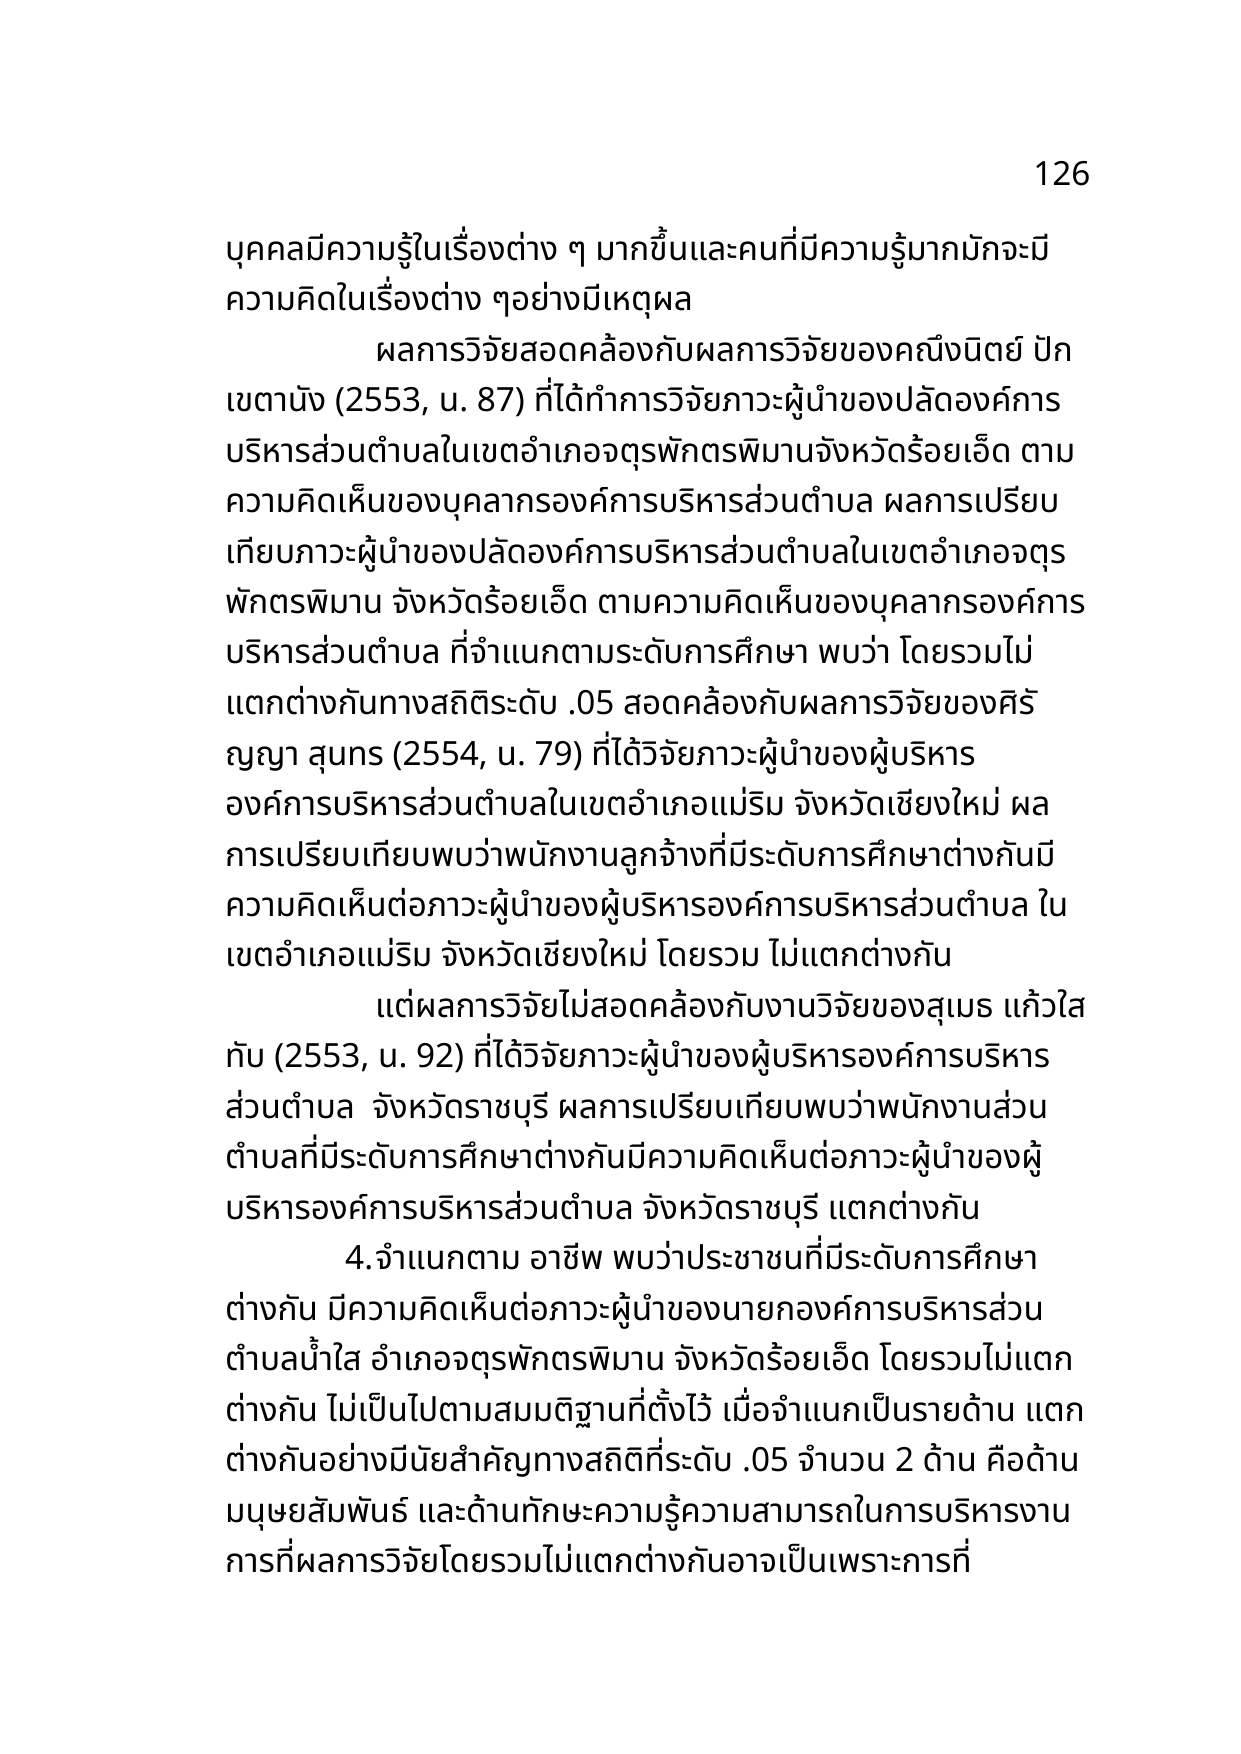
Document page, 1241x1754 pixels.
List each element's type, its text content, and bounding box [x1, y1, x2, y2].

text แต่ผลการวิจัยไม่สอดคล้องกับงานวิจัยของสุเมธ แก้วใสทับ (2553, น. 92) ที่ได้วิจัยภาวะผู้นำของผู้บริหารองค์การบริหารส่วนตำบล จังหวัดราชบุรี ผลการเปรียบเทียบพบว่าพนักงานส่วนตำบลที่มีระดับการศึกษาต่างกันมีความคิดเห็นต่อภาวะผู้นำของผู้บริหารองค์การบริหารส่วนตำบล จังหวัดราชบุรี แตกต่างกัน [225, 982, 1090, 1234]
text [225, 1234, 1090, 1587]
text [225, 225, 1090, 326]
text ผลการวิจัยสอดคล้องกับผลการวิจัยของคณึงนิตย์ ปักเขตานัง (2553, น. 87) ที่ได้ทำการวิจัยภาวะผู้นำของปลัดองค์การบริหารส่วนตำบลในเขตอำเภอจตุรพักตรพิมานจังหวัดร้อยเอ็ด ตามความคิดเห็นของบุคลากรองค์การบริหารส่วนตำบล ผลการเปรียบเทียบภาวะผู้นำของปลัดองค์การบริหารส่วนตำบลในเขตอำเภอจตุรพักตรพิมาน จังหวัดร้อยเอ็ด ตามความคิดเห็นของบุคลากรองค์การบริหารส่วนตำบล ที่จำแนกตามระดับการศึกษา พบว่า โดยรวมไม่แตกต่างกันทางสถิติระดับ .05 สอดคล้องกับผลการวิจัยของศิรัญญา สุนทร (2554, น. 79) ที่ได้วิจัยภาวะผู้นำของผู้บริหาร องค์การบริหารส่วนตำบลในเขตอำเภอแม่ริม จังหวัดเชียงใหม่ ผลการเปรียบเทียบพบว่าพนักงานลูกจ้างที่มีระดับการศึกษาต่างกันมีความคิดเห็นต่อภาวะผู้นำของผู้บริหารองค์การบริหารส่วนตำบล ในเขตอำเภอแม่ริม จังหวัดเชียงใหม่ โดยรวม ไม่แตกต่างกัน [225, 326, 1090, 982]
